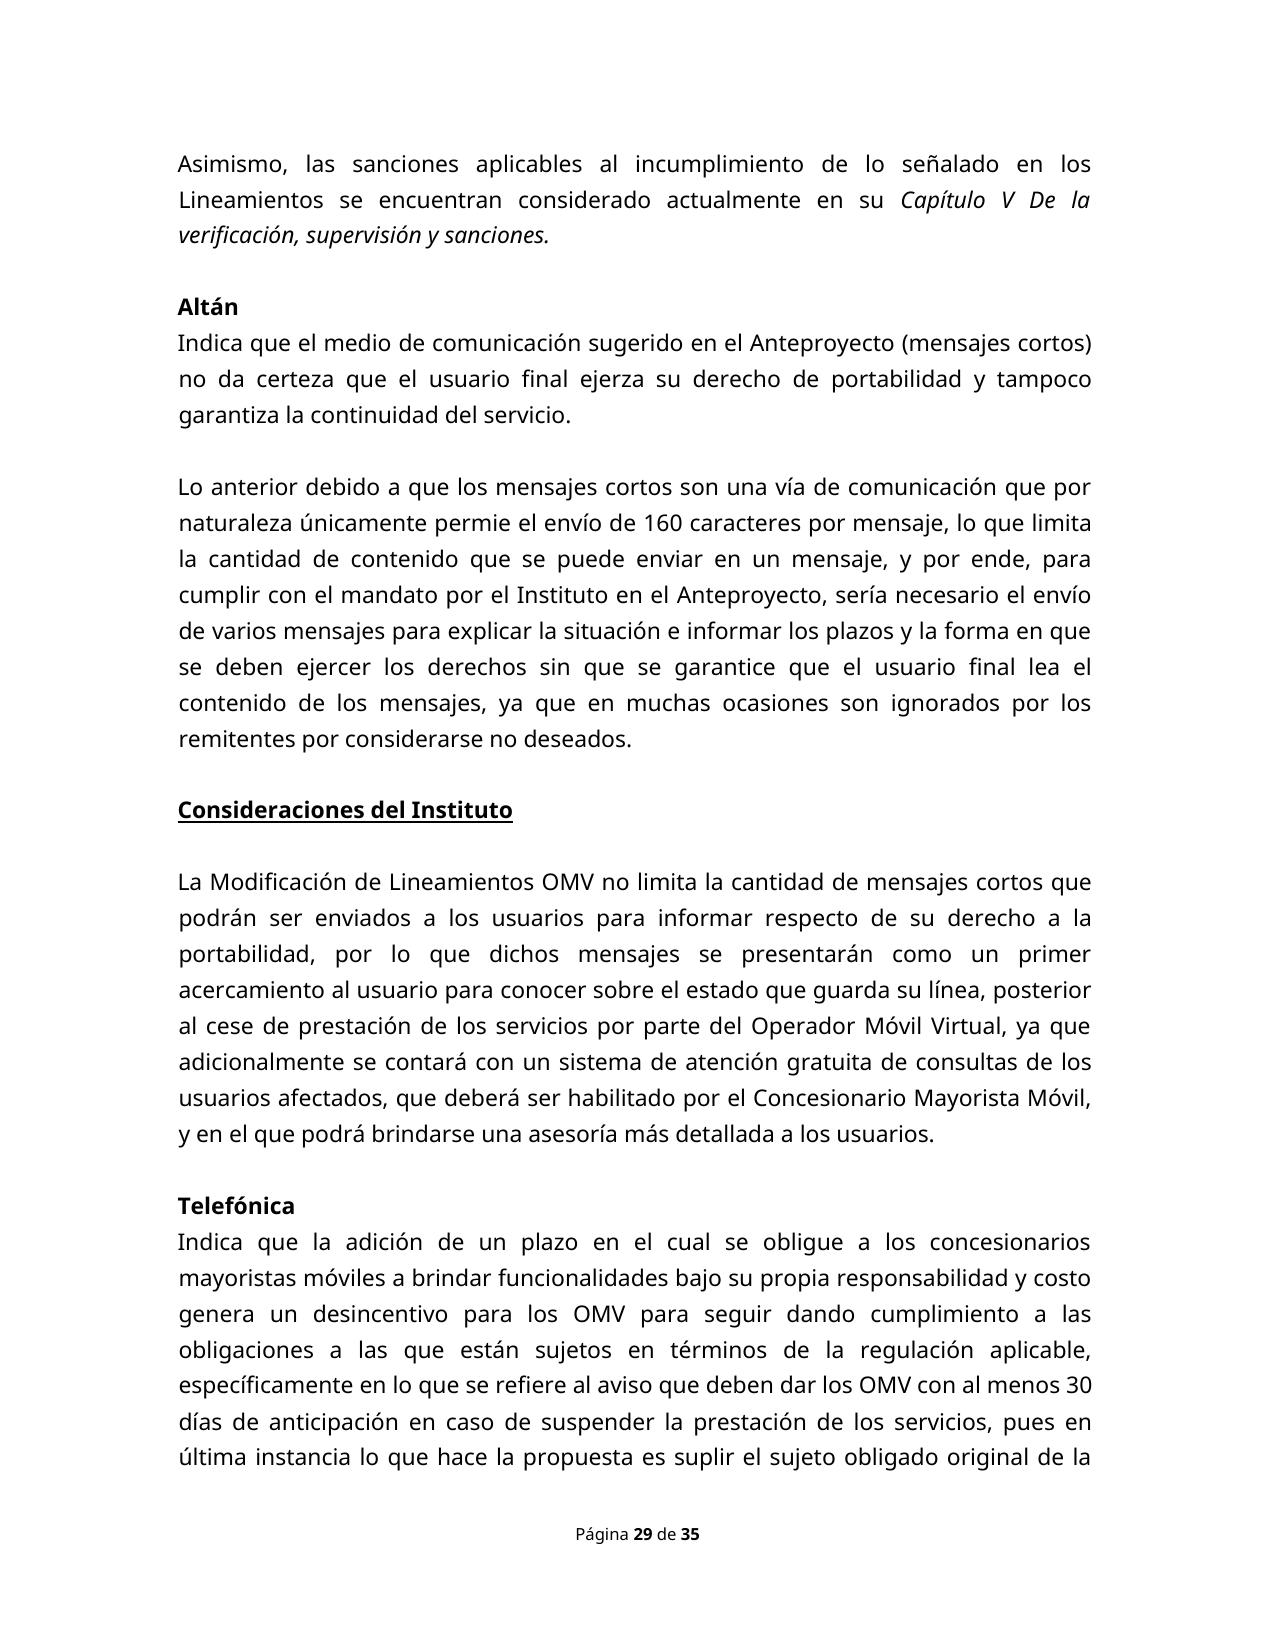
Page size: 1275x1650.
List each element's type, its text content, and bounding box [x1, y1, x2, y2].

text Indica que el medio de comunicación sugerido en el Anteproyecto (mensajes cortos) no da certeza que el usuario final ejerza su derecho de portabilidad y tampoco garantiza la continuidad del servicio. [177, 327, 1093, 430]
text Asimismo, las sanciones aplicables al incumplimiento de lo señalado en los Lineamientos se encuentran considerado actualmente en su Capítulo V De la verificación, supervisión y sanciones. [177, 148, 1093, 251]
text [177, 1226, 1093, 1473]
text La Modificación de Lineamientos OMV no limita la cantidad de mensajes cortos que podrán ser enviados a los usuarios para informar respecto de su derecho a la portabilidad, por lo que dichos mensajes se presentarán como un primer acercamiento al usuario para conocer sobre el estado que guarda su línea, posterior al cese de prestación de los servicios por parte del Operador Móvil Virtual, ya que adicionalmente se contará con un sistema de atención gratuita de consultas de los usuarios afectados, que deberá ser habilitado por el Concesionario Mayorista Móvil, y en el que podrá brindarse una asesoría más detallada a los usuarios. [177, 866, 1093, 1149]
text Consideraciones del Instituto [177, 794, 1093, 826]
text Altán [177, 291, 1093, 323]
text Telefónica [177, 1190, 1093, 1221]
text Lo anterior debido a que los mensajes cortos son una vía de comunicación que por naturaleza únicamente permie el envío de 160 caracteres por mensaje, lo que limita la cantidad de contenido que se puede enviar en un mensaje, y por ende, para cumplir con el mandato por el Instituto en el Anteproyecto, sería necesario el envío de varios mensajes para explicar la situación e informar los plazos y la forma en que se deben ejercer los derechos sin que se garantice que el usuario final lea el contenido de los mensajes, ya que en muchas ocasiones son ignorados por los remitentes por considerarse no deseados. [177, 471, 1093, 754]
